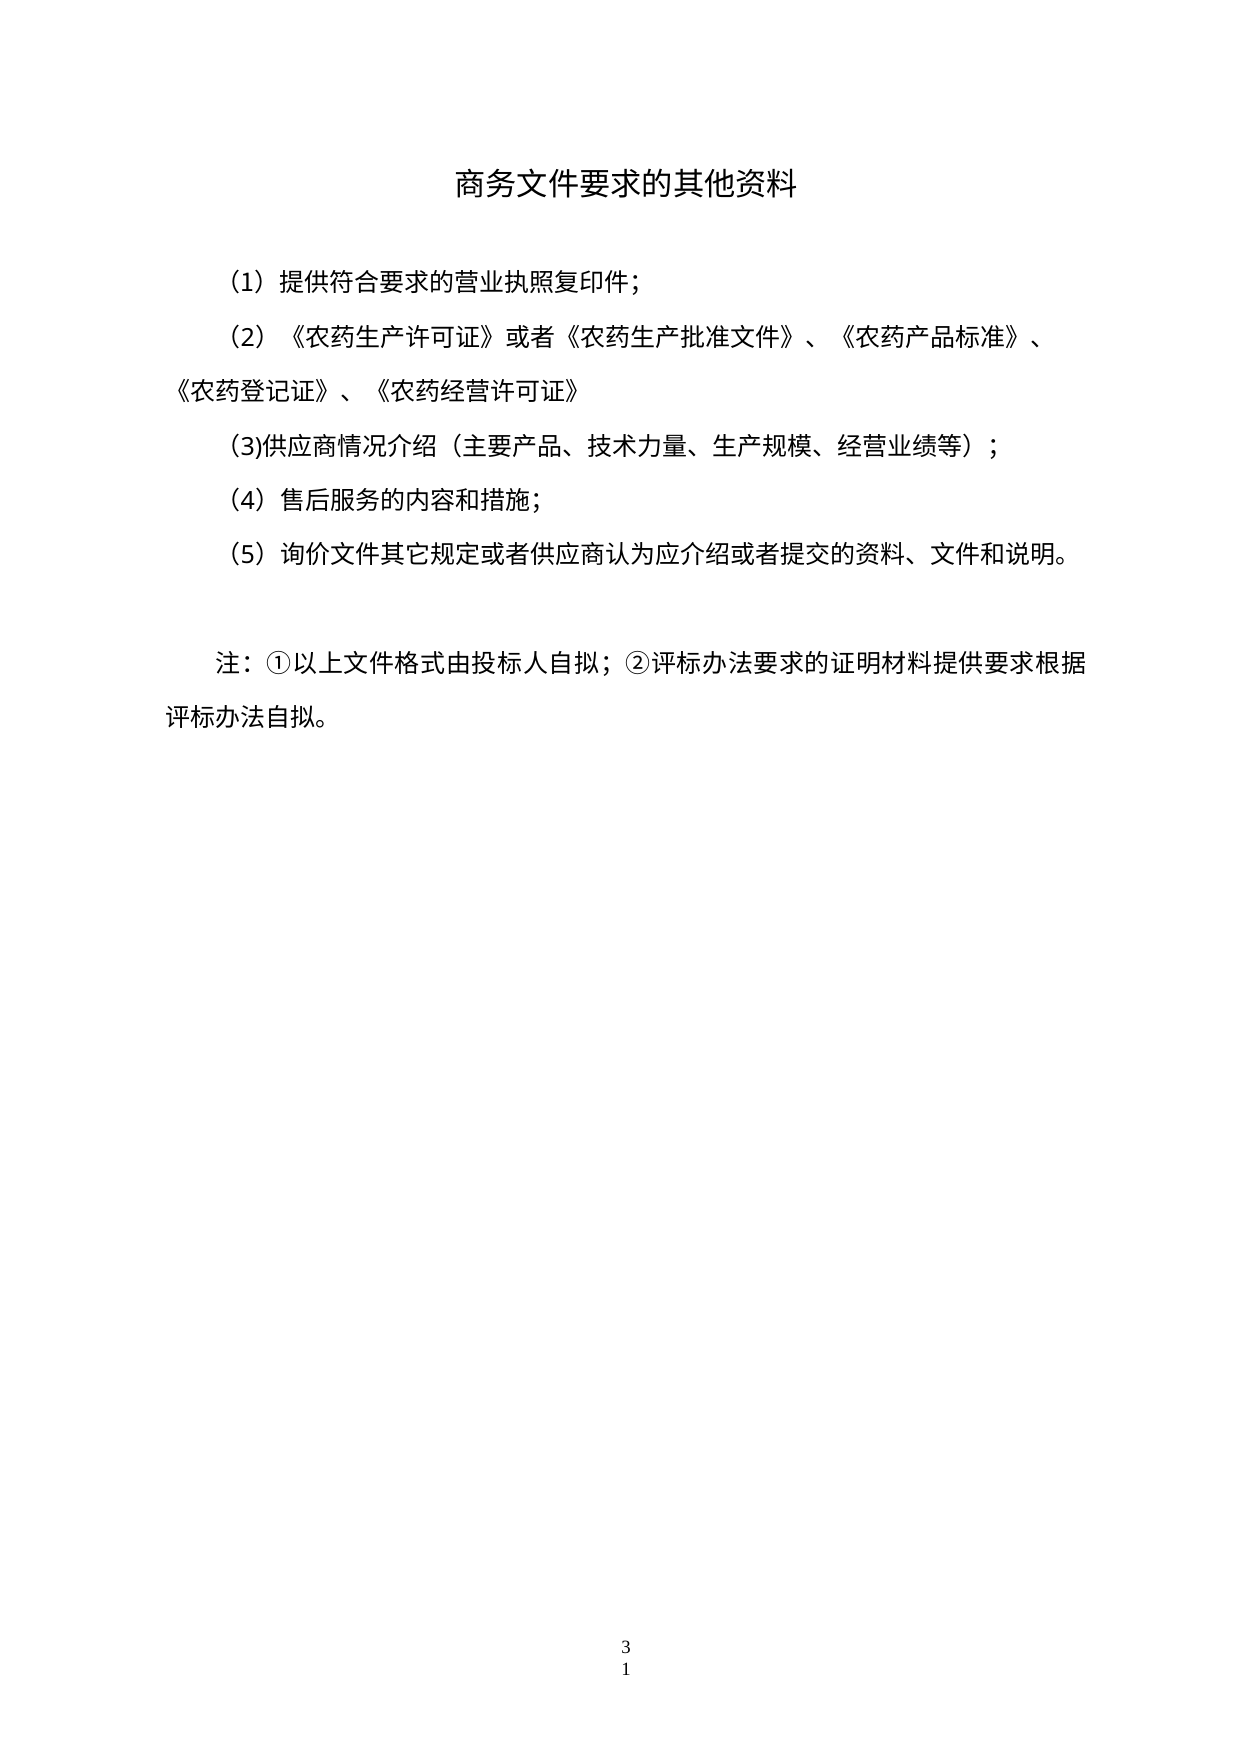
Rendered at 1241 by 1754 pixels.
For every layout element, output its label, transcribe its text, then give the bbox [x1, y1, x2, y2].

text （5）询价文件其它规定或者供应商认为应介绍或者提交的资料、文件和说明。 [165, 535, 1087, 571]
text 商务文件要求的其他资料 [165, 142, 1087, 208]
text （3)供应商情况介绍（主要产品、技术力量、生产规模、经营业绩等）； [165, 426, 1087, 462]
text （2）《农药生产许可证》或者《农药生产批准文件》、《农药产品标准》、《农药登记证》、《农药经营许可证》 [165, 317, 1087, 408]
text 注：①以上文件格式由投标人自拟；②评标办法要求的证明材料提供要求根据评标办法自拟。 [165, 643, 1087, 734]
list 提供符合要求的营业执照复印件； [165, 263, 1087, 299]
text （4）售后服务的内容和措施； [165, 480, 1087, 517]
